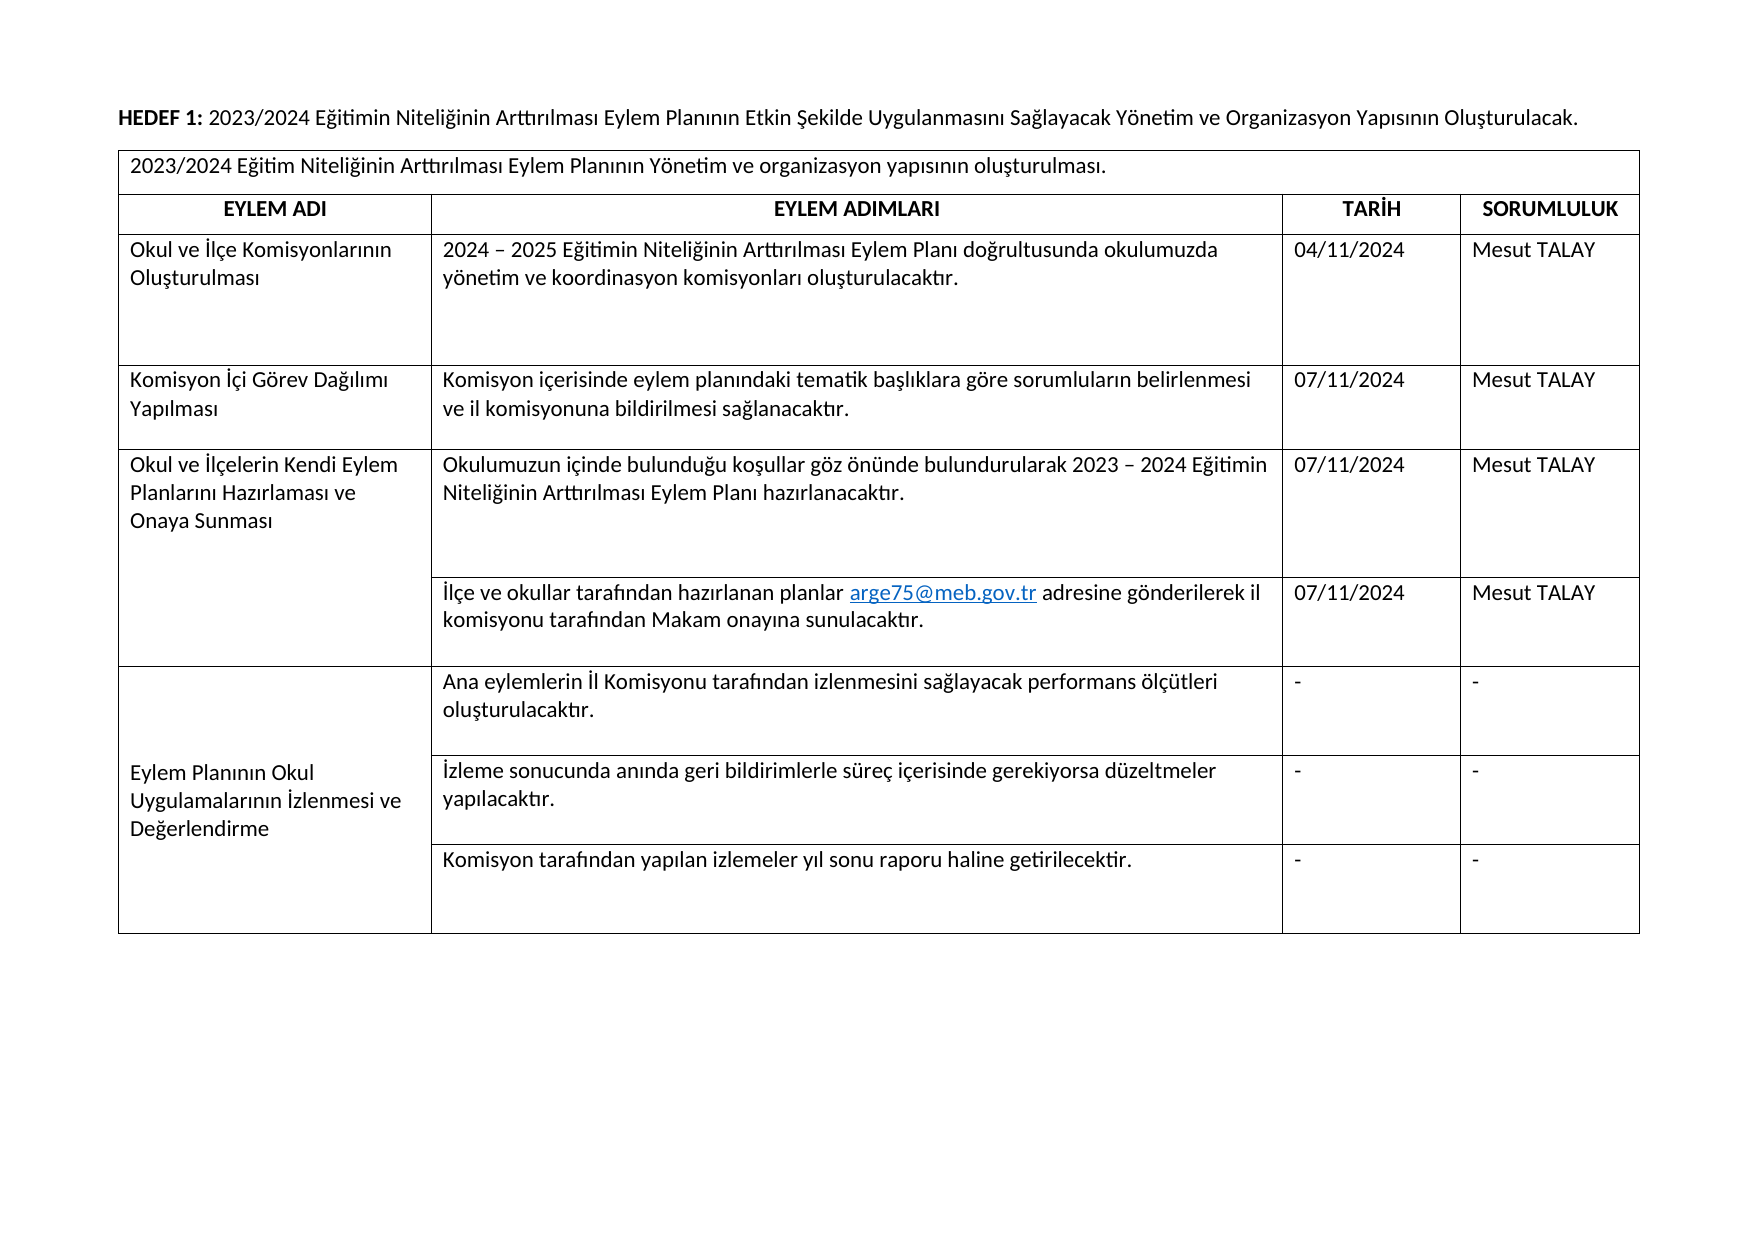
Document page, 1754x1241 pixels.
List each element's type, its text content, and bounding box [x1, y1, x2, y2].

table_cell 07/11/2024 [1283, 450, 1460, 577]
text HEDEF 1: 2023/2024 Eğitimin Niteliğinin Arttırılması Eylem Planının Etkin Şekilde Uygulanmasını Sağlayacak Yönetim ve Organizasyon Yapısının Oluşturulacak. [118, 103, 1639, 131]
table_cell Komisyon içerisinde eylem planındaki tematik başlıklara göre sorumluların belirlenmesi ve il komisyonuna bildirilmesi sağlanacaktır. [432, 366, 1282, 449]
table_cell - [1461, 845, 1639, 933]
table_cell 2024 – 2025 Eğitimin Niteliğinin Arttırılması Eylem Planı doğrultusunda okulumuzda yönetim ve koordinasyon komisyonları oluşturulacaktır. [432, 235, 1282, 364]
table_cell Okulumuzun içinde bulunduğu koşullar göz önünde bulundurularak 2023 – 2024 Eğitimin Niteliğinin Arttırılması Eylem Planı hazırlanacaktır. [432, 450, 1282, 577]
table_cell İzleme sonucunda anında geri bildirimlerle süreç içerisinde gerekiyorsa düzeltmeler yapılacaktır. [432, 756, 1282, 844]
table_cell Komisyon İçi Görev Dağılımı Yapılması [119, 366, 431, 449]
table_cell Ana eylemlerin İl Komisyonu tarafından izlenmesini sağlayacak performans ölçütleri oluşturulacaktır. [432, 667, 1282, 755]
table_cell Mesut TALAY [1461, 366, 1639, 449]
table_cell EYLEM ADI [119, 195, 431, 234]
table_cell Mesut TALAY [1461, 235, 1639, 364]
table_cell SORUMLULUK [1461, 195, 1639, 234]
table_cell EYLEM ADIMLARI [432, 195, 1282, 234]
table_cell - [1283, 667, 1460, 755]
table_cell Mesut TALAY [1461, 450, 1639, 577]
table_cell TARİH [1283, 195, 1460, 234]
table_cell - [1461, 667, 1639, 755]
table_cell - [1461, 756, 1639, 844]
table_cell Okul ve İlçe Komisyonlarının Oluşturulması [119, 235, 431, 364]
table_cell Okul ve İlçelerin Kendi Eylem Planlarını Hazırlaması ve Onaya Sunması [119, 450, 431, 666]
table_cell Komisyon tarafından yapılan izlemeler yıl sonu raporu haline getirilecektir. [432, 845, 1282, 933]
table_cell Eylem Planının Okul Uygulamalarının İzlenmesi ve Değerlendirme [119, 667, 431, 933]
table_cell 07/11/2024 [1283, 366, 1460, 449]
table_cell 07/11/2024 [1283, 578, 1460, 666]
table_cell 04/11/2024 [1283, 235, 1460, 364]
table_header 2023/2024 Eğitim Niteliğinin Arttırılması Eylem Planının Yönetim ve organizasyon yapısının oluşturulması. [119, 151, 1639, 193]
table_cell - [1283, 845, 1460, 933]
table_cell - [1283, 756, 1460, 844]
table_cell Mesut TALAY [1461, 578, 1639, 666]
table_cell İlçe ve okullar tarafından hazırlanan planlar arge75@meb.gov.tr adresine gönderilerek il komisyonu tarafından Makam onayına sunulacaktır. [432, 578, 1282, 666]
